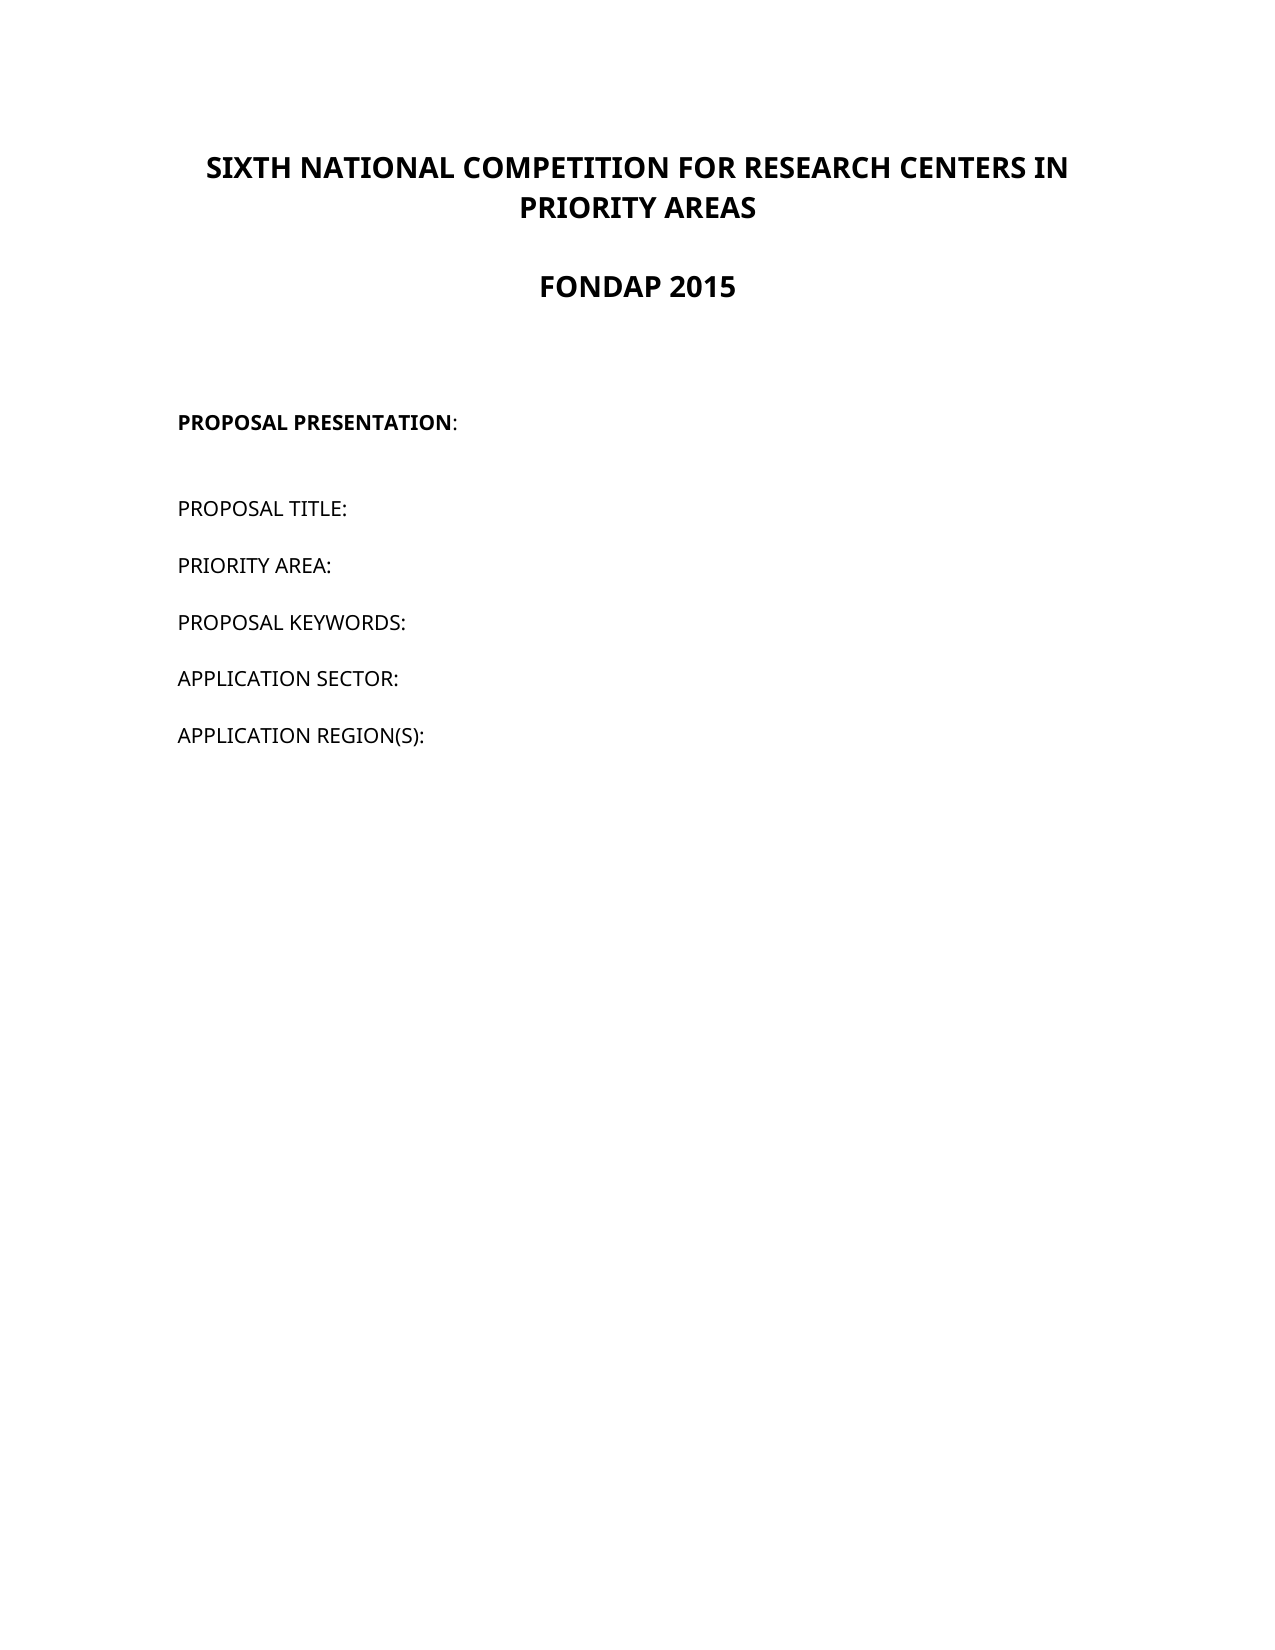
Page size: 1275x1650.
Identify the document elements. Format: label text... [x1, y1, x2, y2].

text APPLICATION REGION(S): [177, 721, 1098, 750]
text PRIORITY AREA: [177, 551, 1098, 579]
text PROPOSAL PRESENTATION: [177, 408, 1098, 437]
text PROPOSAL TITLE: [177, 494, 1098, 522]
text PROPOSAL KEYWORDS: [177, 608, 1098, 636]
text FONDAP 2015 [177, 267, 1098, 306]
text APPLICATION SECTOR: [177, 664, 1098, 693]
text SIXTH NATIONAL COMPETITION FOR RESEARCH CENTERS IN PRIORITY AREAS [177, 148, 1098, 227]
